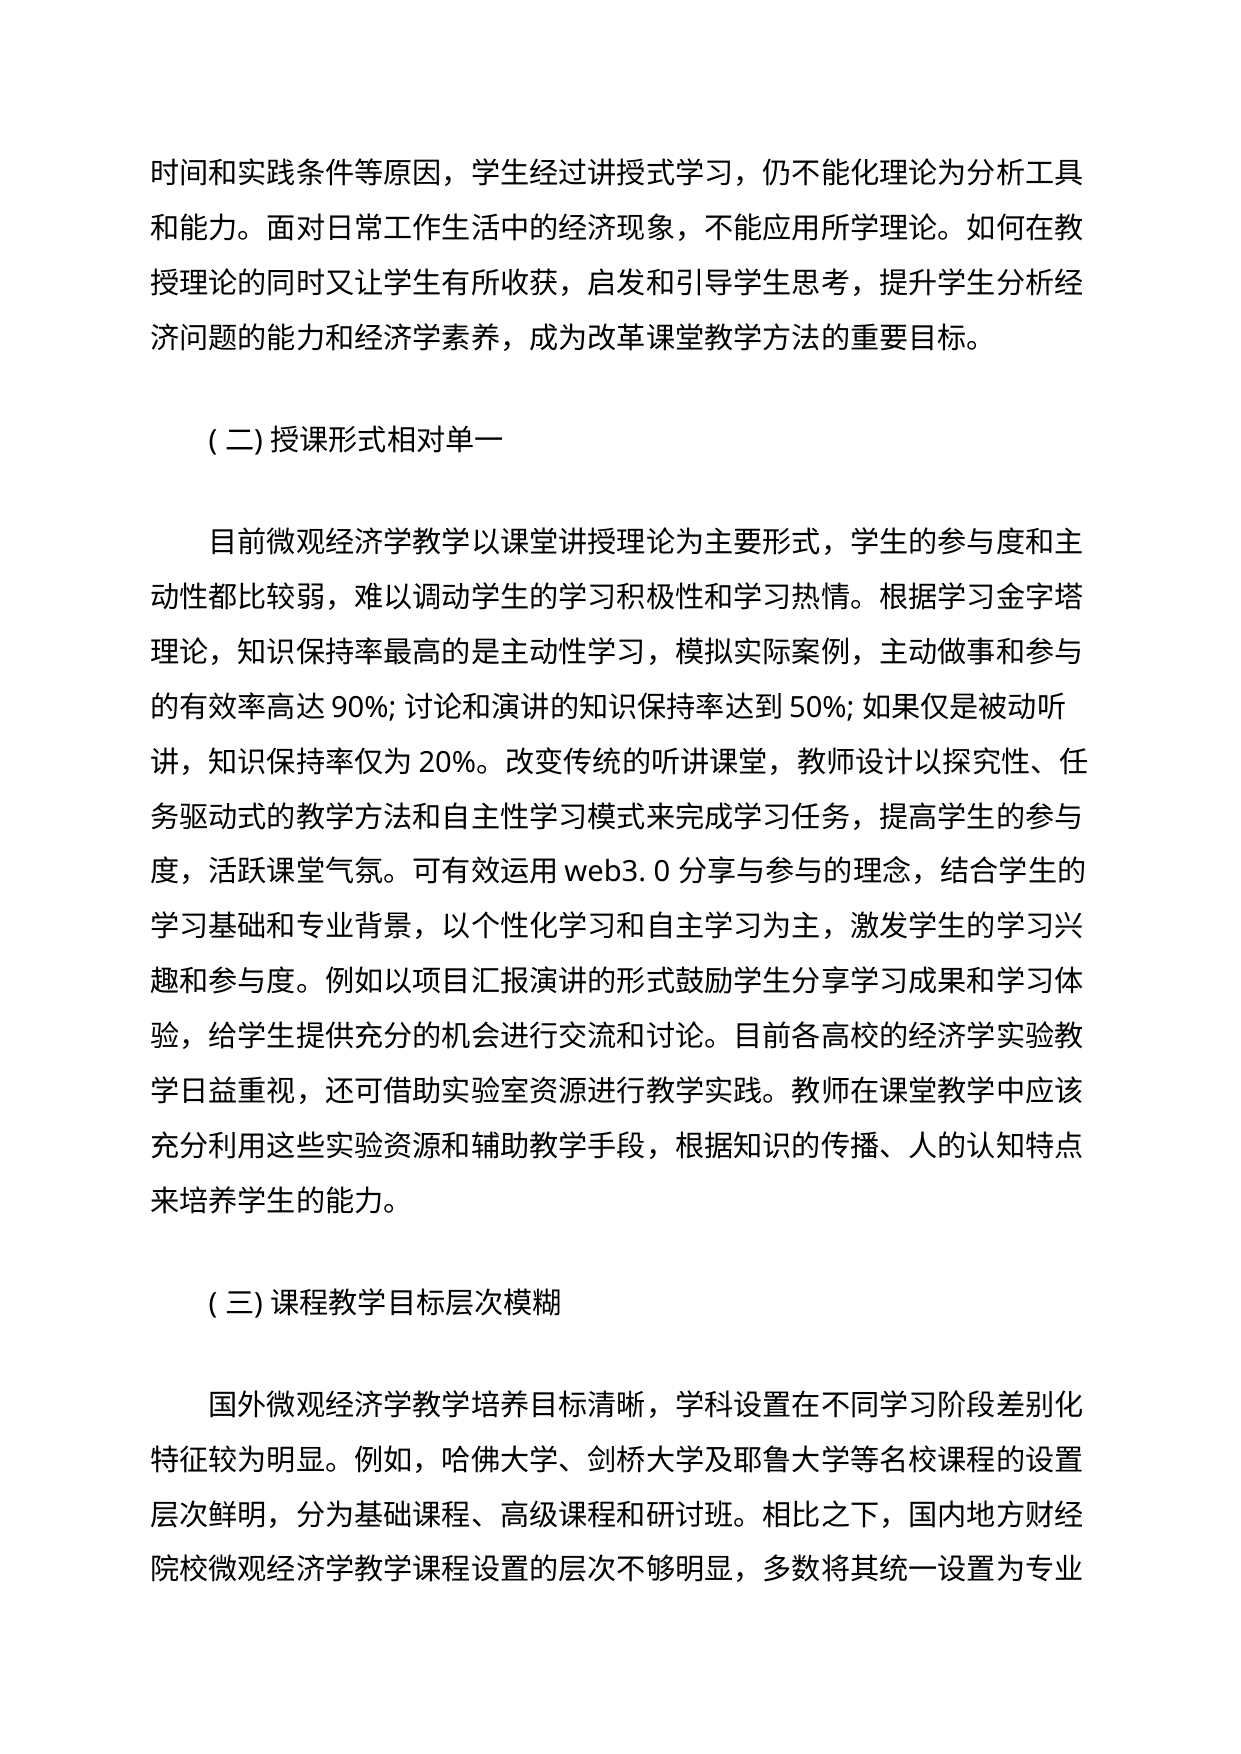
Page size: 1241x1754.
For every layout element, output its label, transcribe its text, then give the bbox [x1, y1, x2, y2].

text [150, 150, 1090, 357]
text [150, 1381, 1090, 1588]
text ( 二) 授课形式相对单一 [150, 416, 1090, 459]
text 目前微观经济学教学以课堂讲授理论为主要形式，学生的参与度和主动性都比较弱，难以调动学生的学习积极性和学习热情。根据学习金字塔理论，知识保持率最高的是主动性学习，模拟实际案例，主动做事和参与的有效率高达90%; 讨论和演讲的知识保持率达到50%; 如果仅是被动听讲，知识保持率仅为20%。改变传统的听讲课堂，教师设计以探究性、任务驱动式的教学方法和自主性学习模式来完成学习任务，提高学生的参与度，活跃课堂气氛。可有效运用web3. 0 分享与参与的理念，结合学生的学习基础和专业背景，以个性化学习和自主学习为主，激发学生的学习兴趣和参与度。例如以项目汇报演讲的形式鼓励学生分享学习成果和学习体验，给学生提供充分的机会进行交流和讨论。目前各高校的经济学实验教学日益重视，还可借助实验室资源进行教学实践。教师在课堂教学中应该充分利用这些实验资源和辅助教学手段，根据知识的传播、人的认知特点来培养学生的能力。 [150, 518, 1090, 1220]
text ( 三) 课程教学目标层次模糊 [150, 1279, 1090, 1322]
